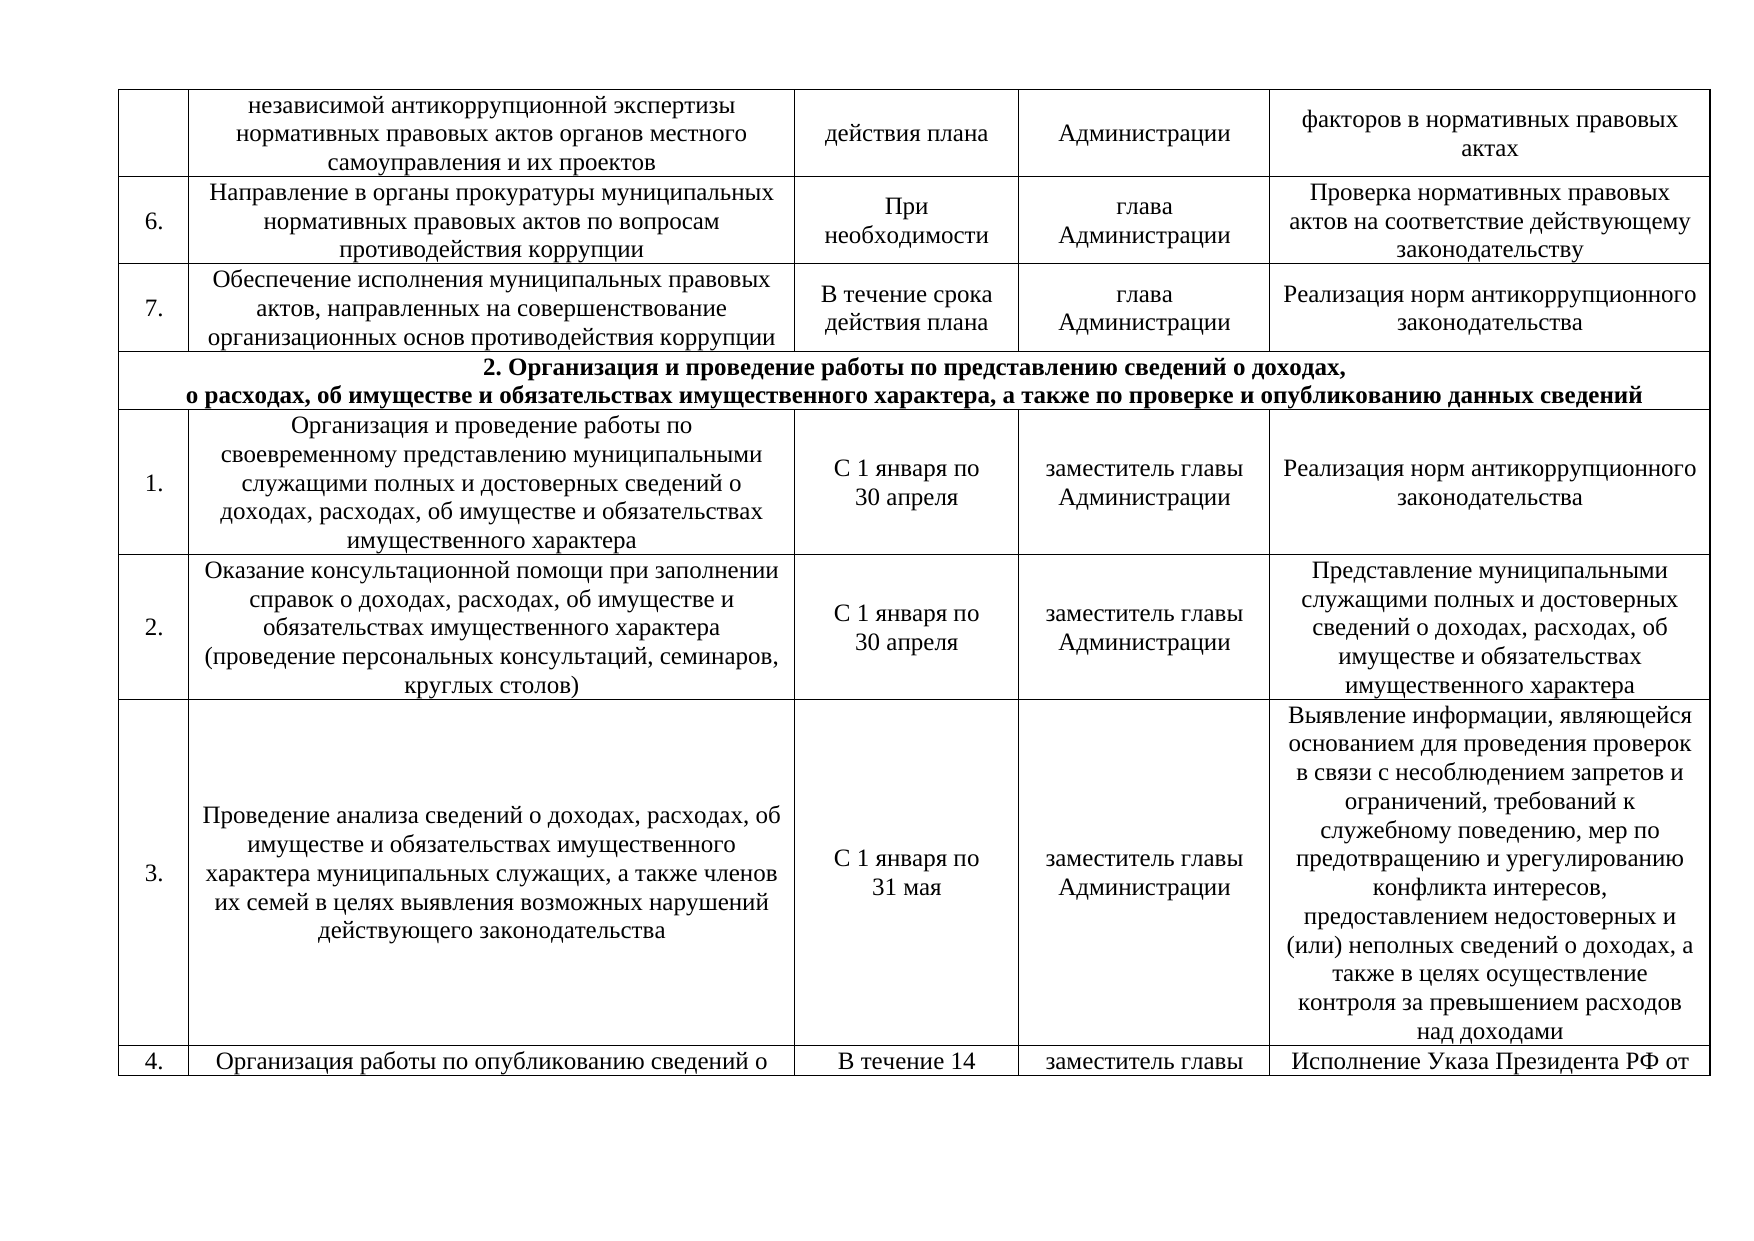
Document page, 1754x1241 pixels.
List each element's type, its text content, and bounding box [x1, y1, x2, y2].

table_cell Оказание консультационной помощи при заполнении справок о доходах, расходах, об имуществе и обязательствах имущественного характера (проведение персональных консультаций, семинаров, круглых столов) [189, 555, 794, 699]
table_cell 5. [119, 90, 188, 176]
table_cell 2. Организация и проведение работы по представлению сведений о доходах, о расходах, об имуществе и обязательствах имущественного характера, а также по проверке и опубликованию данных сведений [119, 352, 1709, 409]
table_cell Проверка нормативных правовых актов на соответствие действующему законодательству [1270, 177, 1709, 263]
table_cell С 1 января по 30 апреля [795, 410, 1018, 554]
table_cell 7. [119, 264, 188, 351]
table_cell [795, 1046, 1018, 1074]
table_cell 3. [119, 700, 188, 1045]
table_cell Проведение анализа сведений о доходах, расходах, об имуществе и обязательствах имущественного характера муниципальных служащих, а также членов их семей в целях выявления возможных нарушений действующего законодательства [189, 700, 794, 1045]
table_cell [795, 90, 1018, 176]
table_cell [1270, 1046, 1709, 1074]
table_cell Реализация норм антикоррупционного законодательства [1270, 410, 1709, 554]
table_cell заместитель главы Администрации [1019, 555, 1269, 699]
table_cell 2. [119, 555, 188, 699]
table_cell 6. [119, 177, 188, 263]
table_cell 4. [119, 1046, 188, 1074]
table_cell 1. [119, 410, 188, 554]
table_cell Выявление информации, являющейся основанием для проведения проверок в связи с несоблюдением запретов и ограничений, требований к служебному поведению, мер по предотвращению и урегулированию конфликта интересов, предоставлением недостоверных и (или) неполных сведений о доходах, а также в целях осуществление контроля за превышением расходов над доходами [1270, 700, 1709, 1045]
table_cell Организация и проведение работы по своевременному представлению муниципальными служащими полных и достоверных сведений о доходах, расходах, об имуществе и обязательствах имущественного характера [189, 410, 794, 554]
table_cell Реализация норм антикоррупционного законодательства [1270, 264, 1709, 351]
table_cell заместитель главы Администрации [1019, 410, 1269, 554]
table_cell С 1 января по 30 апреля [795, 555, 1018, 699]
table_cell Представление муниципальными служащими полных и достоверных сведений о доходах, расходах, об имуществе и обязательствах имущественного характера [1270, 555, 1709, 699]
table_cell глава Администрации [1019, 264, 1269, 351]
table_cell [1270, 90, 1709, 176]
table_cell С 1 января по 31 мая [795, 700, 1018, 1045]
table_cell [189, 90, 794, 176]
table_cell заместитель главы Администрации [1019, 700, 1269, 1045]
table_cell Направление в органы прокуратуры муниципальных нормативных правовых актов по вопросам противодействия коррупции [189, 177, 794, 263]
table_cell глава Администрации [1019, 177, 1269, 263]
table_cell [189, 1046, 794, 1074]
table_cell В течение срока действия плана [795, 264, 1018, 351]
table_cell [1019, 1046, 1269, 1074]
table_cell Обеспечение исполнения муниципальных правовых актов, направленных на совершенствование организационных основ противодействия коррупции [189, 264, 794, 351]
table_cell При необходимости [795, 177, 1018, 263]
table_cell глава Администрации [1019, 90, 1269, 176]
